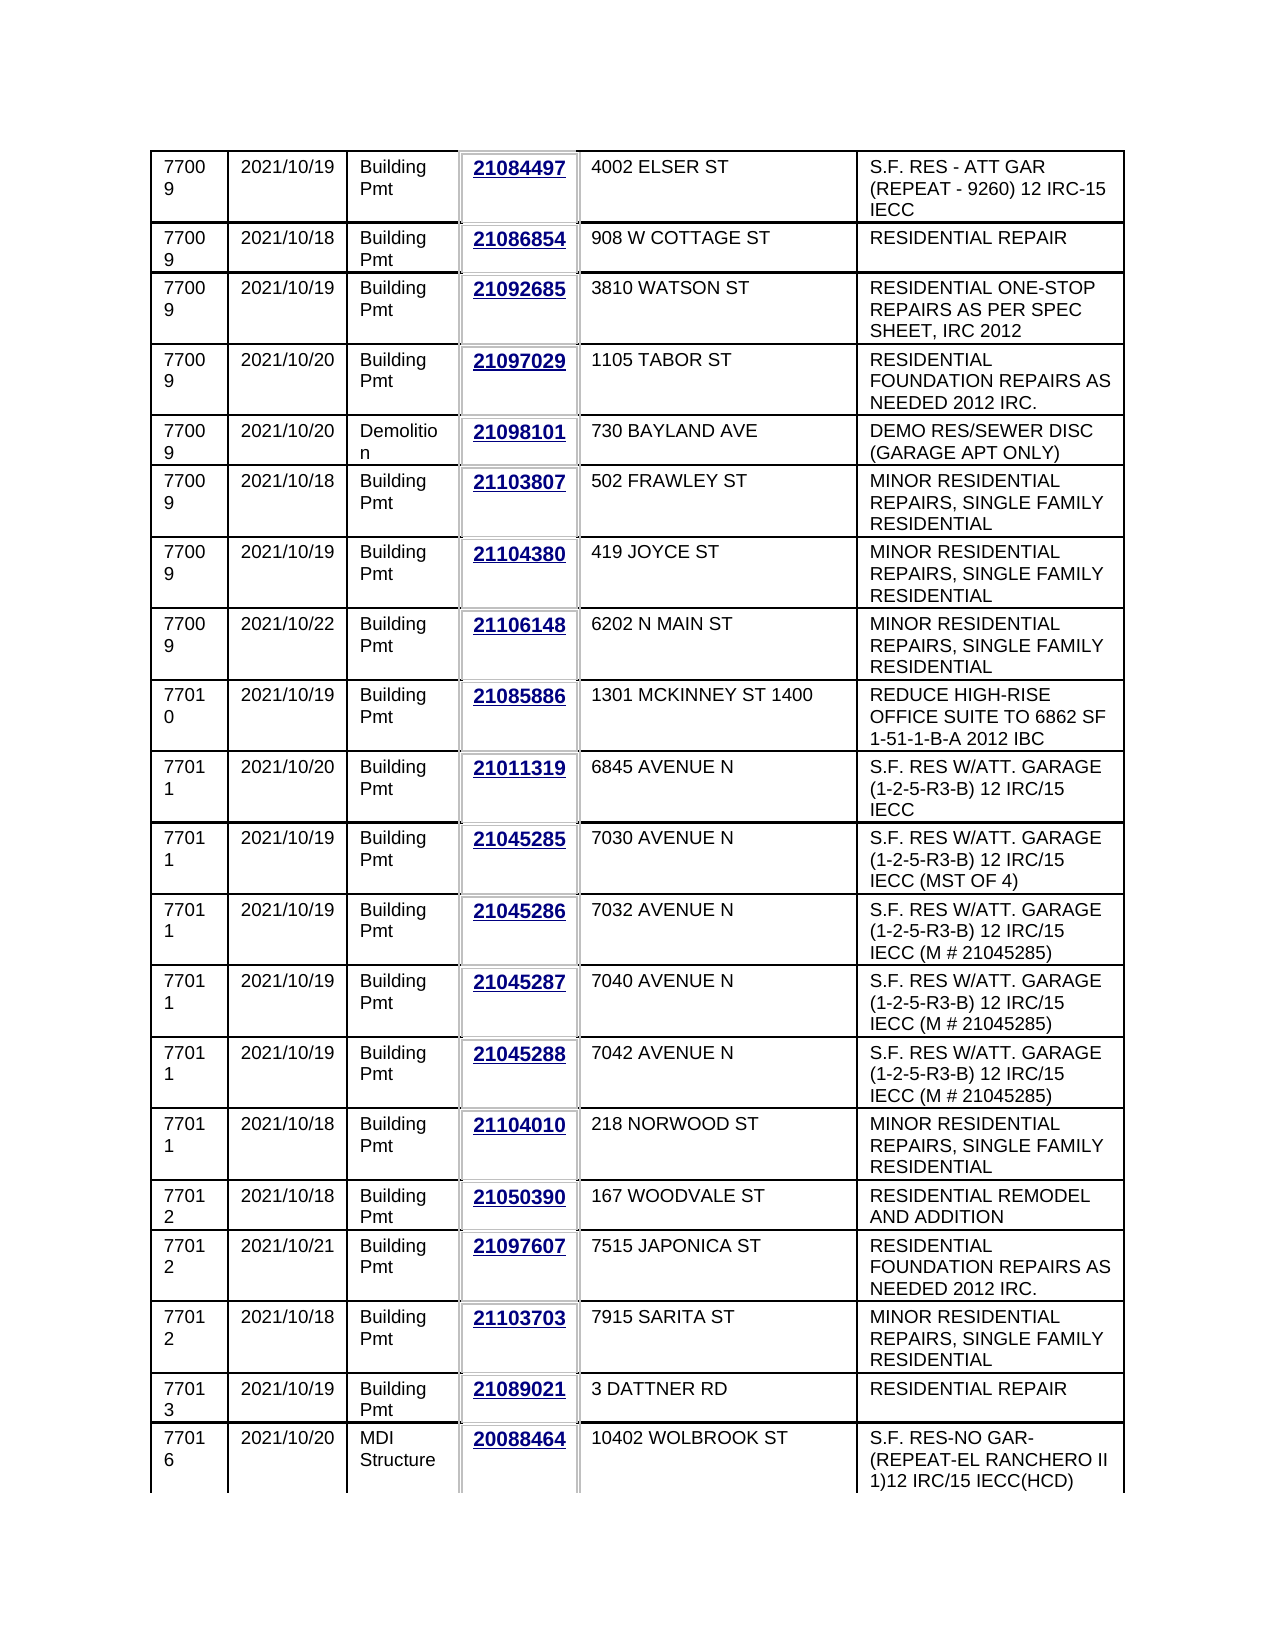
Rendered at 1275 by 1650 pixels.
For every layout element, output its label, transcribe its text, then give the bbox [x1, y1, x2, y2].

table_cell 77012 [152, 1231, 227, 1300]
table_cell 77012 [152, 1181, 227, 1229]
table_cell Building Pmt [348, 345, 458, 414]
table_cell MINOR RESIDENTIAL REPAIRS, SINGLE FAMILY RESIDENTIAL [858, 1109, 1123, 1179]
table_cell 2021/10/18 [229, 1181, 346, 1229]
table_cell REDUCE HIGH-RISE OFFICE SUITE TO 6862 SF 1-51-1-B-A 2012 IBC [858, 681, 1123, 750]
table_cell 7042 AVENUE N [581, 1038, 856, 1107]
table_cell 2021/10/19 [229, 274, 346, 343]
table_cell 2021/10/20 [229, 1424, 346, 1493]
table_cell 7915 SARITA ST [581, 1302, 856, 1372]
table_cell 2021/10/18 [229, 1109, 346, 1179]
table_cell 2021/10/19 [229, 824, 346, 893]
table_cell 21045285 [463, 826, 576, 893]
table_cell 2021/10/19 [229, 895, 346, 964]
table_cell 77009 [152, 538, 227, 607]
table_cell 7515 JAPONICA ST [581, 1231, 856, 1300]
table_cell 2021/10/22 [229, 609, 346, 678]
table_cell 7030 AVENUE N [581, 824, 856, 893]
table_cell 167 WOODVALE ST [581, 1181, 856, 1229]
table_cell 21104380 [463, 540, 576, 607]
table_cell 21045286 [463, 898, 576, 964]
table_cell 77009 [152, 609, 227, 678]
table_cell 2021/10/20 [229, 752, 346, 821]
table_cell DEMO RES/SEWER DISC (GARAGE APT ONLY) [858, 416, 1123, 464]
table_cell S.F. RES W/ATT. GARAGE (1-2-5-R3-B) 12 IRC/15 IECC (MST OF 4) [858, 824, 1123, 893]
table_cell 6845 AVENUE N [581, 752, 856, 821]
table_cell 77011 [152, 752, 227, 821]
table_cell S.F. RES W/ATT. GARAGE (1-2-5-R3-B) 12 IRC/15 IECC (M # 21045285) [858, 1038, 1123, 1107]
table_cell 77009 [152, 416, 227, 464]
table_cell 2021/10/19 [229, 538, 346, 607]
table_cell Building Pmt [348, 895, 458, 964]
table_cell 2021/10/18 [229, 1302, 346, 1372]
table_cell 2021/10/21 [229, 1231, 346, 1300]
table_cell 77009 [152, 152, 227, 221]
table_cell S.F. RES W/ATT. GARAGE (1-2-5-R3-B) 12 IRC/15 IECC (M # 21045285) [858, 966, 1123, 1036]
table_cell MINOR RESIDENTIAL REPAIRS, SINGLE FAMILY RESIDENTIAL [858, 538, 1123, 607]
table_cell Building Pmt [348, 1038, 458, 1107]
table_cell 21098101 [463, 419, 576, 464]
table_cell 77010 [152, 681, 227, 750]
table_cell Building Pmt [348, 966, 458, 1036]
table_cell 21097029 [463, 348, 576, 414]
table_cell Building Pmt [348, 274, 458, 343]
table_cell 77016 [152, 1424, 227, 1493]
table_cell 2021/10/19 [229, 681, 346, 750]
table_cell RESIDENTIAL FOUNDATION REPAIRS AS NEEDED 2012 IRC. [858, 345, 1123, 414]
table_cell 77011 [152, 824, 227, 893]
table_cell Building Pmt [348, 1302, 458, 1372]
table_cell RESIDENTIAL REMODEL AND ADDITION [858, 1181, 1123, 1229]
table_cell 2021/10/20 [229, 345, 346, 414]
table_cell 502 FRAWLEY ST [581, 466, 856, 536]
table_cell 77011 [152, 966, 227, 1036]
table_cell S.F. RES - ATT GAR (REPEAT - 9260) 12 IRC-15 IECC [858, 152, 1123, 221]
table_cell 2021/10/19 [229, 152, 346, 221]
table_cell RESIDENTIAL FOUNDATION REPAIRS AS NEEDED 2012 IRC. [858, 1231, 1123, 1300]
table_cell 908 W COTTAGE ST [581, 224, 856, 271]
table_cell 21050390 [463, 1183, 576, 1229]
table_cell 2021/10/19 [229, 1038, 346, 1107]
table_cell 2021/10/19 [229, 966, 346, 1036]
table_cell Building Pmt [348, 752, 458, 821]
table_cell S.F. RES W/ATT. GARAGE (1-2-5-R3-B) 12 IRC/15 IECC (M # 21045285) [858, 895, 1123, 964]
table_cell 7032 AVENUE N [581, 895, 856, 964]
table_cell MINOR RESIDENTIAL REPAIRS, SINGLE FAMILY RESIDENTIAL [858, 609, 1123, 678]
table_cell 4002 ELSER ST [581, 152, 856, 221]
table_cell 10402 WOLBROOK ST [581, 1424, 856, 1493]
table_cell Building Pmt [348, 152, 458, 221]
table_cell 21011319 [463, 755, 576, 821]
table_cell Demolition [348, 416, 458, 464]
table_cell 2021/10/18 [229, 466, 346, 536]
table_cell 21103807 [463, 469, 576, 536]
table_cell 3 DATTNER RD [581, 1374, 856, 1421]
table_cell MINOR RESIDENTIAL REPAIRS, SINGLE FAMILY RESIDENTIAL [858, 466, 1123, 536]
table_cell 77011 [152, 1109, 227, 1179]
table_cell Building Pmt [348, 224, 458, 271]
table_cell RESIDENTIAL REPAIR [858, 224, 1123, 271]
table_cell Building Pmt [348, 609, 458, 678]
table_cell 3810 WATSON ST [581, 274, 856, 343]
table_cell 77012 [152, 1302, 227, 1372]
table_cell Building Pmt [348, 824, 458, 893]
table_cell 21092685 [463, 276, 576, 343]
table_cell 2021/10/18 [229, 224, 346, 271]
table_cell 20088464 [463, 1426, 576, 1493]
table_cell 21103703 [463, 1305, 576, 1372]
table_cell RESIDENTIAL ONE-STOP REPAIRS AS PER SPEC SHEET, IRC 2012 [858, 274, 1123, 343]
table_cell 21089021 [463, 1376, 576, 1421]
table_cell 730 BAYLAND AVE [581, 416, 856, 464]
table_cell 218 NORWOOD ST [581, 1109, 856, 1179]
table_cell Building Pmt [348, 1374, 458, 1421]
table_cell 77011 [152, 895, 227, 964]
table_cell 7040 AVENUE N [581, 966, 856, 1036]
table_cell 77013 [152, 1374, 227, 1421]
table_cell S.F. RES-NO GAR-(REPEAT-EL RANCHERO II 1)12 IRC/15 IECC(HCD) [858, 1424, 1123, 1493]
table_cell 21045287 [463, 969, 576, 1036]
table_cell MINOR RESIDENTIAL REPAIRS, SINGLE FAMILY RESIDENTIAL [858, 1302, 1123, 1372]
table_cell 21097607 [463, 1233, 576, 1300]
table_cell 77009 [152, 345, 227, 414]
table_cell Building Pmt [348, 466, 458, 536]
table_cell 419 JOYCE ST [581, 538, 856, 607]
table_cell 21106148 [463, 612, 576, 678]
table_cell 6202 N MAIN ST [581, 609, 856, 678]
table_cell 2021/10/19 [229, 1374, 346, 1421]
table_cell Building Pmt [348, 681, 458, 750]
table_cell 21084497 [463, 155, 576, 221]
table_cell Building Pmt [348, 1231, 458, 1300]
table_cell Building Pmt [348, 1181, 458, 1229]
table_cell 2021/10/20 [229, 416, 346, 464]
table_cell 1301 MCKINNEY ST 1400 [581, 681, 856, 750]
table_cell 77011 [152, 1038, 227, 1107]
table_cell 77009 [152, 224, 227, 271]
table_cell RESIDENTIAL REPAIR [858, 1374, 1123, 1421]
table_cell Building Pmt [348, 1109, 458, 1179]
table_cell 77009 [152, 274, 227, 343]
table_cell 1105 TABOR ST [581, 345, 856, 414]
table_cell 21045288 [463, 1041, 576, 1107]
table_cell 21104010 [463, 1112, 576, 1179]
table_cell 77009 [152, 466, 227, 536]
table_cell 21085886 [463, 683, 576, 750]
table_cell 21086854 [463, 226, 576, 271]
table_cell MDI Structure [348, 1424, 458, 1493]
table_cell S.F. RES W/ATT. GARAGE (1-2-5-R3-B) 12 IRC/15 IECC [858, 752, 1123, 821]
table_cell Building Pmt [348, 538, 458, 607]
